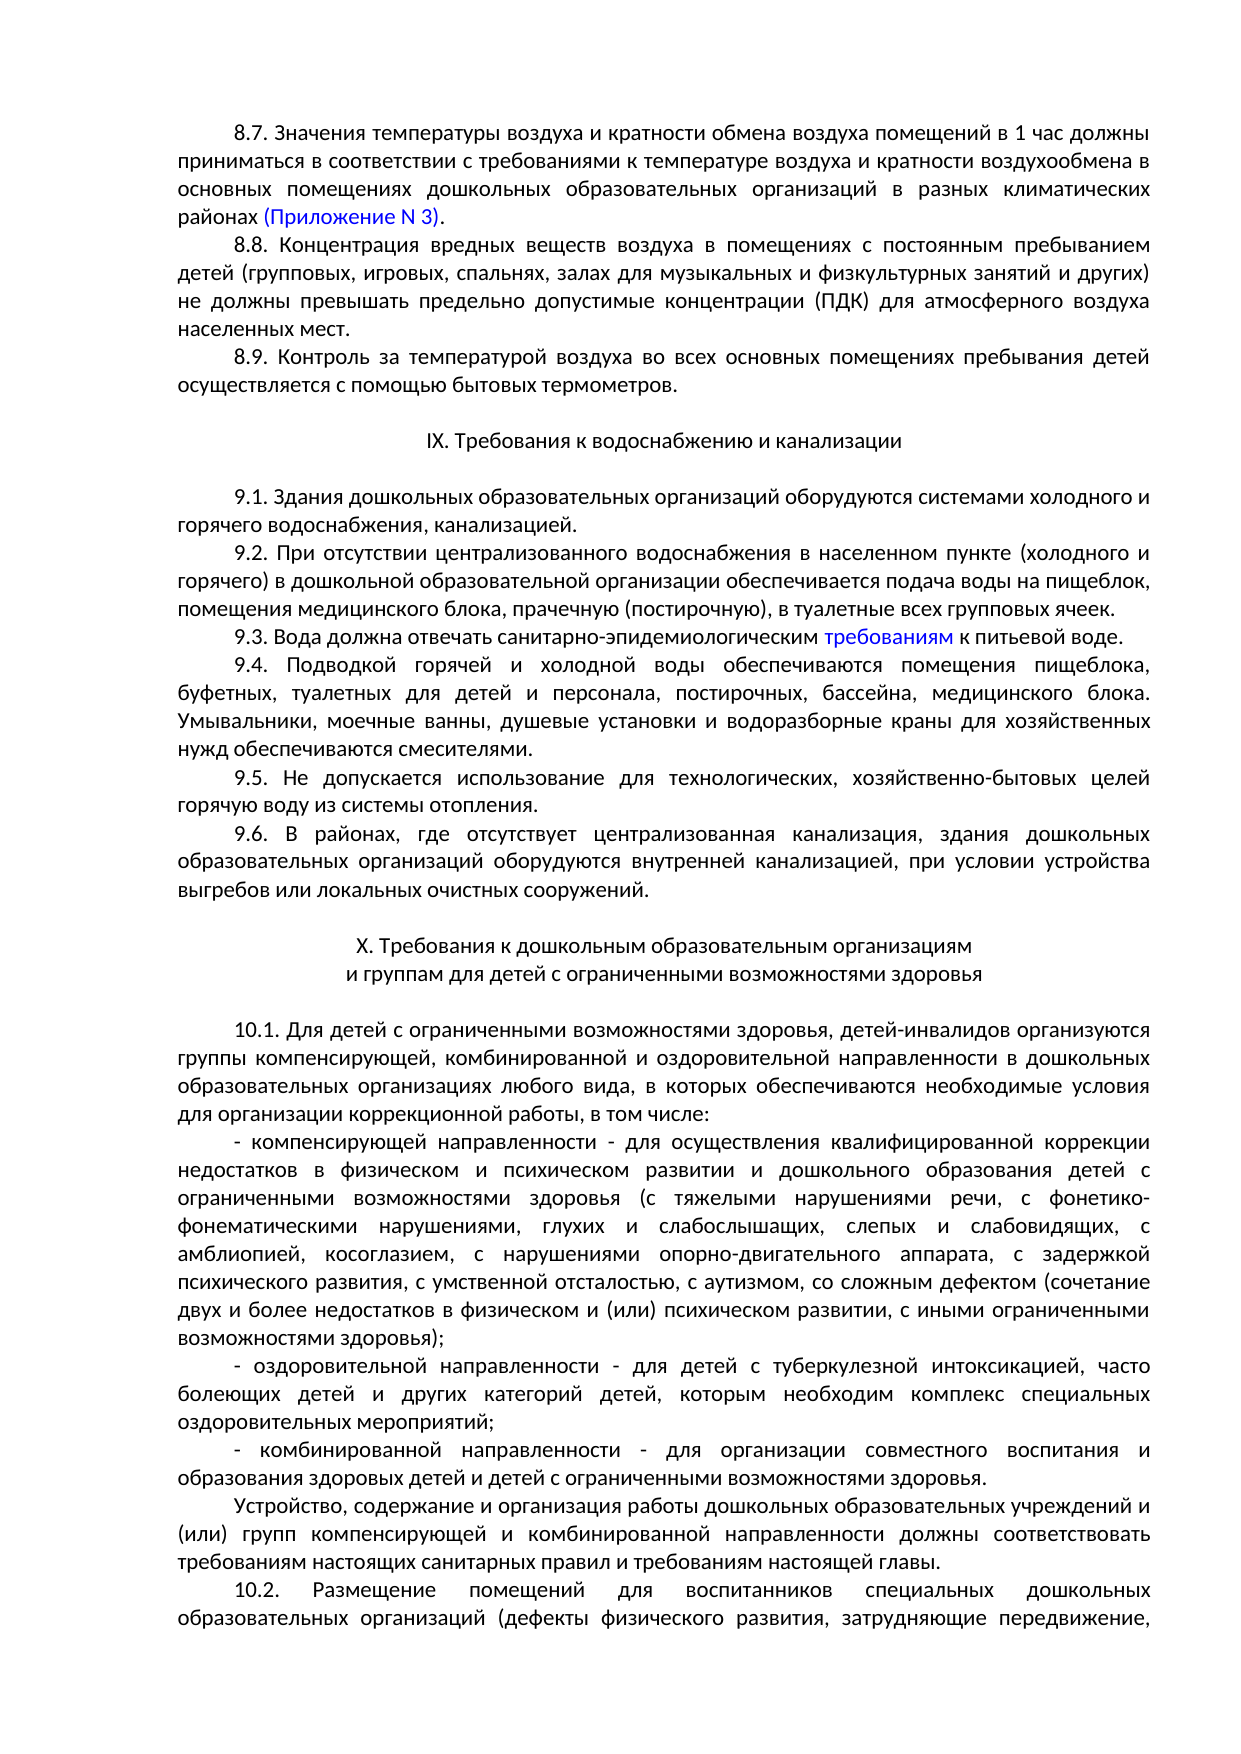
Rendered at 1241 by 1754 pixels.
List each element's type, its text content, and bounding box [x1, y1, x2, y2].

text 8.7. Значения температуры воздуха и кратности обмена воздуха помещений в 1 час должны приниматься в соответствии с требованиями к температуре воздуха и кратности воздухообмена в основных помещениях дошкольных образовательных организаций в разных климатических районах (Приложение N 3). [177, 118, 1152, 230]
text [177, 1575, 1152, 1631]
text 9.5. Не допускается использование для технологических, хозяйственно-бытовых целей горячую воду из системы отопления. [177, 763, 1152, 819]
text 10.1. Для детей с ограниченными возможностями здоровья, детей-инвалидов организуются группы компенсирующей, комбинированной и оздоровительной направленности в дошкольных образовательных организациях любого вида, в которых обеспечиваются необходимые условия для организации коррекционной работы, в том числе: [177, 1015, 1152, 1127]
text 9.2. При отсутствии централизованного водоснабжения в населенном пункте (холодного и горячего) в дошкольной образовательной организации обеспечивается подача воды на пищеблок, помещения медицинского блока, прачечную (постирочную), в туалетные всех групповых ячеек. [177, 538, 1152, 622]
text X. Требования к дошкольным образовательным организациям [177, 931, 1152, 959]
text 9.1. Здания дошкольных образовательных организаций оборудуются системами холодного и горячего водоснабжения, канализацией. [177, 482, 1152, 538]
text - комбинированной направленности - для организации совместного воспитания и образования здоровых детей и детей с ограниченными возможностями здоровья. [177, 1435, 1152, 1491]
text 9.4. Подводкой горячей и холодной воды обеспечиваются помещения пищеблока, буфетных, туалетных для детей и персонала, постирочных, бассейна, медицинского блока. Умывальники, моечные ванны, душевые установки и водоразборные краны для хозяйственных нужд обеспечиваются смесителями. [177, 651, 1152, 763]
text Устройство, содержание и организация работы дошкольных образовательных учреждений и (или) групп компенсирующей и комбинированной направленности должны соответствовать требованиям настоящих санитарных правил и требованиям настоящей главы. [177, 1491, 1152, 1575]
text 9.3. Вода должна отвечать санитарно-эпидемиологическим требованиям к питьевой воде. [177, 622, 1152, 651]
text - компенсирующей направленности - для осуществления квалифицированной коррекции недостатков в физическом и психическом развитии и дошкольного образования детей с ограниченными возможностями здоровья (с тяжелыми нарушениями речи, с фонетико-фонематическими нарушениями, глухих и слабослышащих, слепых и слабовидящих, с амблиопией, косоглазием, с нарушениями опорно-двигательного аппарата, с задержкой психического развития, с умственной отсталостью, с аутизмом, со сложным дефектом (сочетание двух и более недостатков в физическом и (или) психическом развитии, с иными ограниченными возможностями здоровья); [177, 1127, 1152, 1351]
text IX. Требования к водоснабжению и канализации [177, 426, 1152, 454]
text и группам для детей с ограниченными возможностями здоровья [177, 959, 1152, 987]
text 8.8. Концентрация вредных веществ воздуха в помещениях с постоянным пребыванием детей (групповых, игровых, спальнях, залах для музыкальных и физкультурных занятий и других) не должны превышать предельно допустимые концентрации (ПДК) для атмосферного воздуха населенных мест. [177, 230, 1152, 342]
text - оздоровительной направленности - для детей с туберкулезной интоксикацией, часто болеющих детей и других категорий детей, которым необходим комплекс специальных оздоровительных мероприятий; [177, 1351, 1152, 1435]
text 8.9. Контроль за температурой воздуха во всех основных помещениях пребывания детей осуществляется с помощью бытовых термометров. [177, 342, 1152, 398]
text 9.6. В районах, где отсутствует централизованная канализация, здания дошкольных образовательных организаций оборудуются внутренней канализацией, при условии устройства выгребов или локальных очистных сооружений. [177, 819, 1152, 903]
